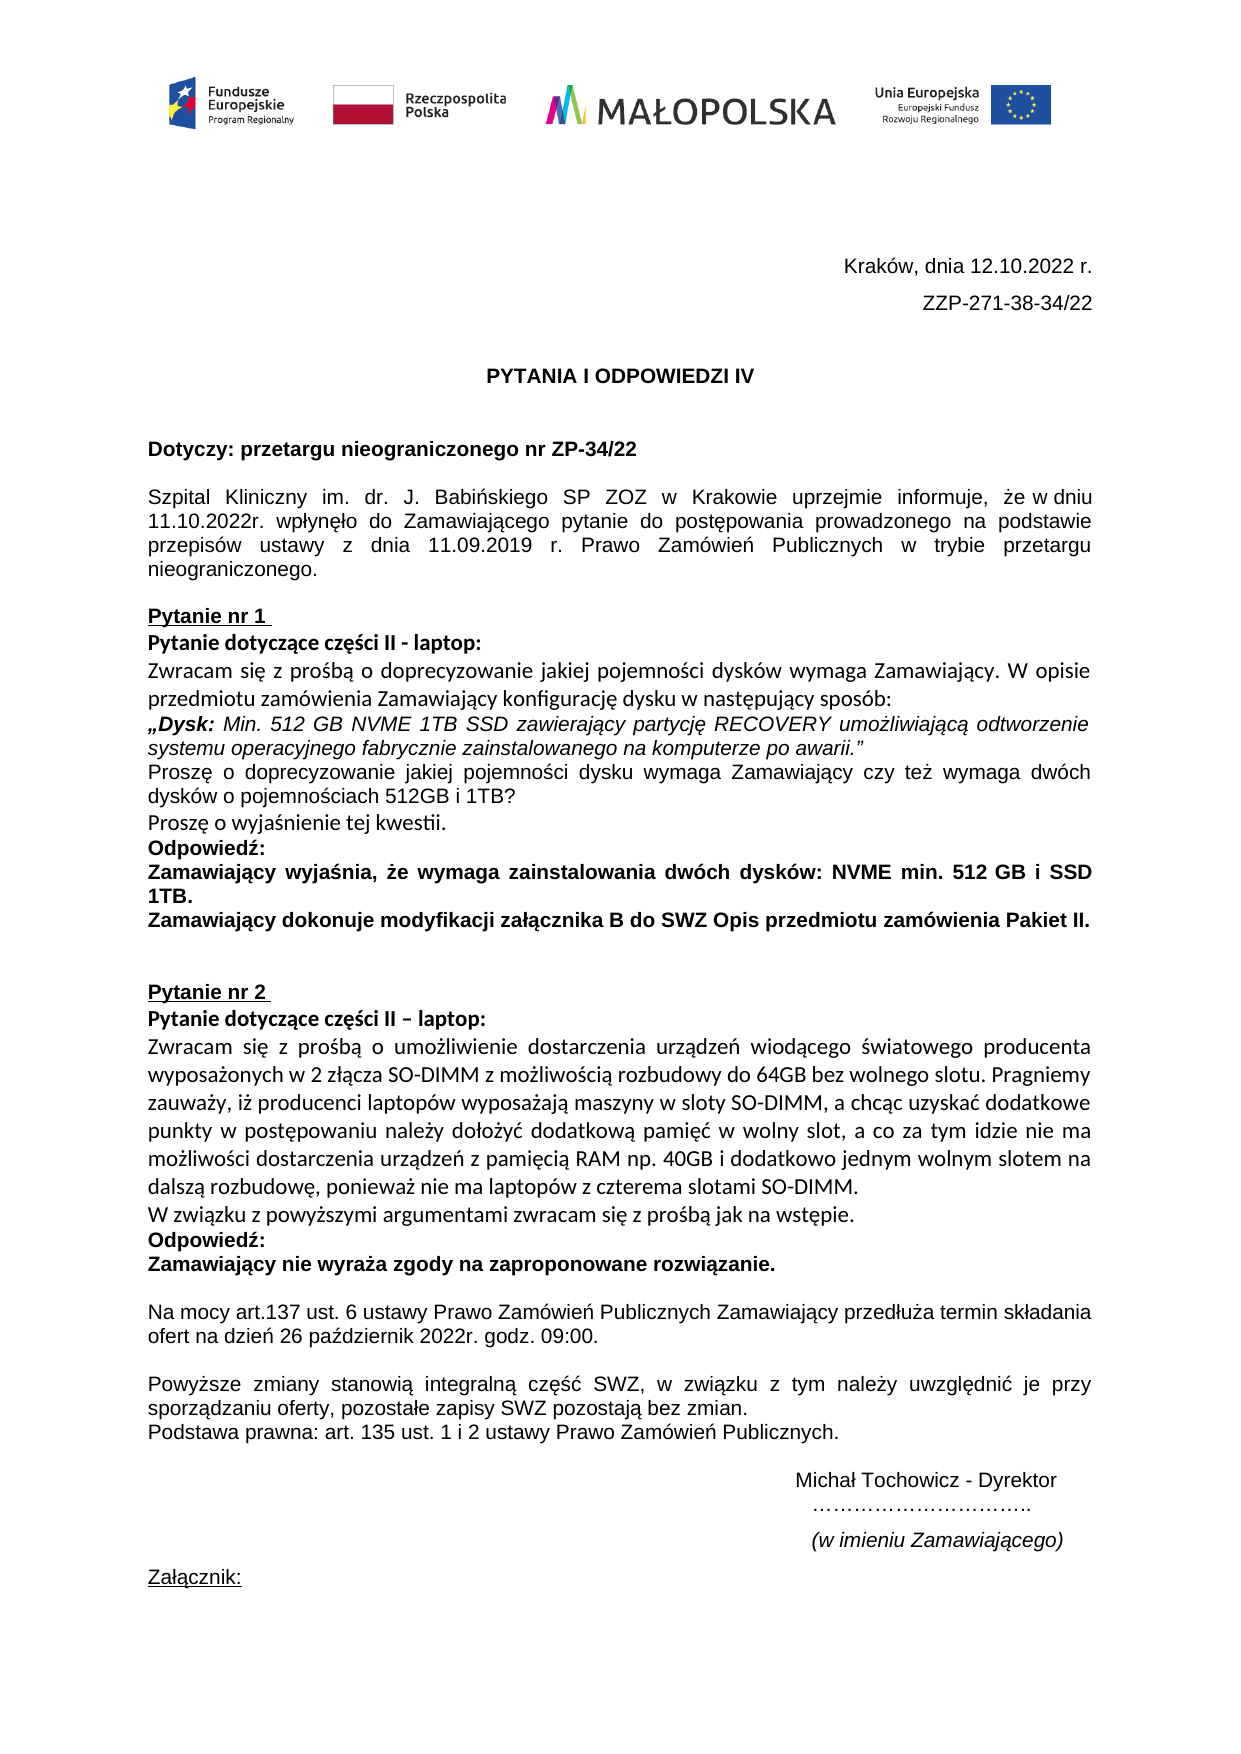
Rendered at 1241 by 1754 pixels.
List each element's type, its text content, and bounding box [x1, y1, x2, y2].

text ………………………….. [148, 1492, 1093, 1516]
text Zamawiający nie wyraża zgody na zaproponowane rozwiązanie. [133, 1252, 1093, 1276]
text Zamawiający wyjaśnia, że wymaga zainstalowania dwóch dysków: NVME min. 512 GB i SSD 1TB. [148, 860, 1093, 908]
text Załącznik: [148, 1564, 1093, 1588]
text PYTANIA I ODPOWIEDZI IV [148, 364, 1093, 388]
text Michał Tochowicz - Dyrektor [148, 1468, 1093, 1492]
text Na mocy art.137 ust. 6 ustawy Prawo Zamówień Publicznych Zamawiający przedłuża termin składania ofert na dzień 26 październik 2022r. godz. 09:00. [148, 1300, 1093, 1348]
text Pytanie nr 2 [148, 980, 1093, 1004]
text Pytanie dotyczące części II - laptop: [148, 628, 1093, 656]
text „Dysk: Min. 512 GB NVME 1TB SSD zawierający partycję RECOVERY umożliwiającą odtworzenie systemu operacyjnego fabrycznie zainstalowanego na komputerze po awarii.” [148, 712, 1093, 760]
text Pytanie nr 1 [148, 604, 1093, 628]
list Odpowiedź: [148, 836, 1093, 860]
text W związku z powyższymi argumentami zwracam się z prośbą jak na wstępie. [148, 1200, 1093, 1228]
text Zwracam się z prośbą o umożliwienie dostarczenia urządzeń wiodącego światowego producenta wyposażonych w 2 złącza SO-DIMM z możliwością rozbudowy do 64GB bez wolnego slotu. Pragniemy zauważy, iż producenci laptopów wyposażają maszyny w sloty SO-DIMM, a chcąc uzyskać dodatkowe punkty w postępowaniu należy dołożyć dodatkową pamięć w wolny slot, a co za tym idzie nie ma możliwości dostarczenia urządzeń z pamięcią RAM np. 40GB i dodatkowo jednym wolnym slotem na dalszą rozbudowę, ponieważ nie ma laptopów z czterema slotami SO-DIMM. [148, 1032, 1093, 1200]
text Zamawiający dokonuje modyfikacji załącznika B do SWZ Opis przedmiotu zamówienia Pakiet II. [148, 908, 1093, 932]
text Zwracam się z prośbą o doprecyzowanie jakiej pojemności dysków wymaga Zamawiający. W opisie przedmiotu zamówienia Zamawiający konfigurację dysku w następujący sposób: [148, 656, 1093, 712]
text Dotyczy: przetargu nieograniczonego nr ZP-34/22 [148, 437, 1093, 461]
text ZZP-271-38-34/22 [148, 291, 1093, 315]
text Powyższe zmiany stanowią integralną część SWZ, w związku z tym należy uwzględnić je przy sporządzaniu oferty, pozostałe zapisy SWZ pozostają bez zmian. [148, 1372, 1093, 1420]
text Proszę o wyjaśnienie tej kwestii. [148, 808, 1093, 836]
text (w imieniu Zamawiającego) [148, 1528, 1093, 1552]
text Odpowiedź: [148, 1228, 1093, 1252]
text Szpital Kliniczny im. dr. J. Babińskiego SP ZOZ w Krakowie uprzejmie informuje, że w dniu 11.10.2022r. wpłynęło do Zamawiającego pytanie do postępowania prowadzonego na podstawie przepisów ustawy z dnia 11.09.2019 r. Prawo Zamówień Publicznych w trybie przetargu nieograniczonego. [148, 484, 1093, 580]
text Podstawa prawna: art. 135 ust. 1 i 2 ustawy Prawo Zamówień Publicznych. [148, 1420, 1093, 1444]
text Kraków, dnia 12.10.2022 r. [207, 254, 1093, 278]
text Proszę o doprecyzowanie jakiej pojemności dysku wymaga Zamawiający czy też wymaga dwóch dysków o pojemnościach 512GB i 1TB? [148, 760, 1093, 808]
text Pytanie dotyczące części II – laptop: [148, 1004, 1093, 1032]
